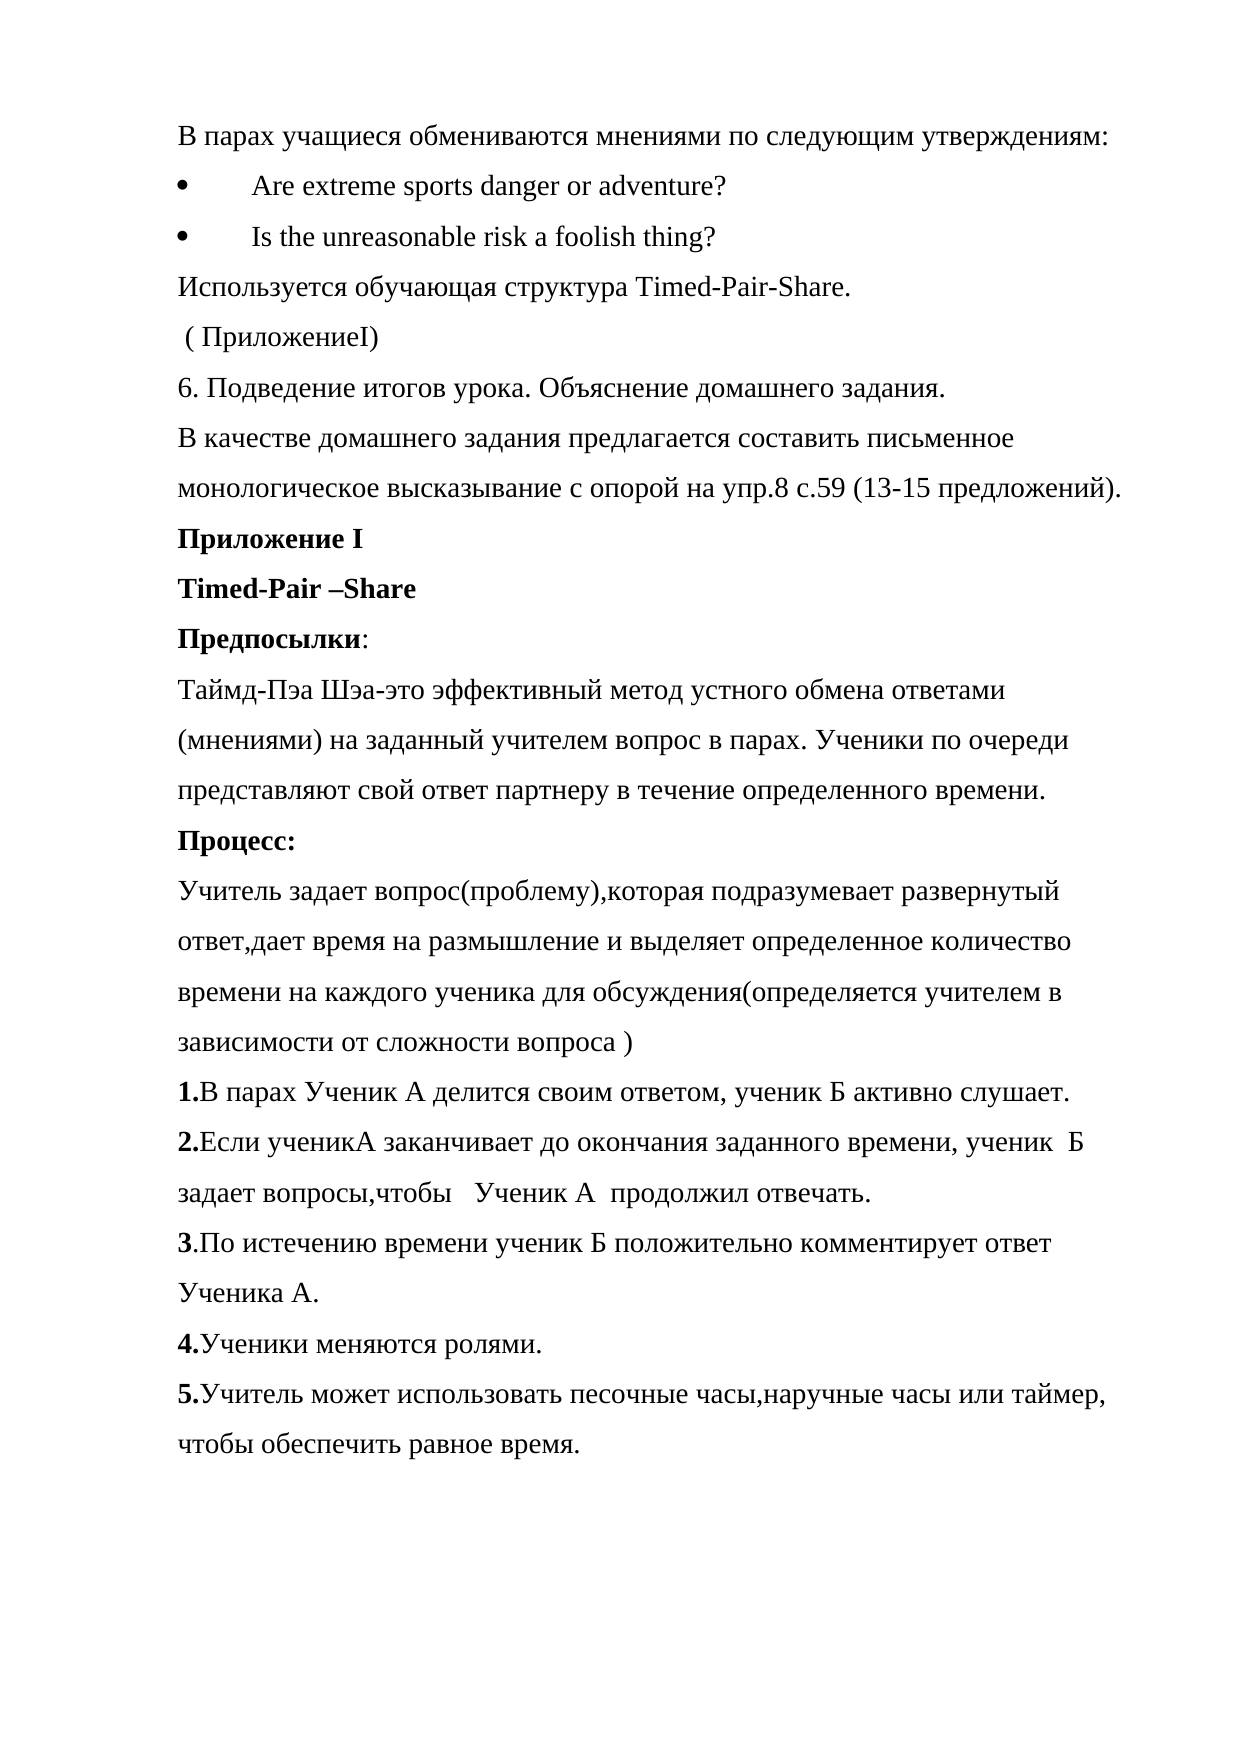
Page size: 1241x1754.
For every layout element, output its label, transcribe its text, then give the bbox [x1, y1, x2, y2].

text Процесс: [177, 823, 1152, 856]
list Are extreme sports danger or adventure? [177, 168, 1152, 202]
text 4.Ученики меняются ролями. [177, 1326, 1152, 1359]
text Таймд-Пэа Шэа-это эффективный метод устного обмена ответами (мнениями) на заданный учителем вопрос в парах. Ученики по очереди представляют свой ответ партнеру в течение определенного времени. [177, 672, 1152, 806]
list Is the unreasonable risk a foolish thing? [177, 219, 1152, 252]
text В парах учащиеся обмениваются мнениями по следующим утверждениям: [177, 118, 1152, 152]
text Приложение I [177, 521, 1152, 554]
text 6. Подведение итогов урока. Объяснение домашнего задания. [177, 370, 1152, 403]
text В качестве домашнего задания предлагается составить письменное монологическое высказывание с опорой на упр.8 с.59 (13-15 предложений). [177, 420, 1152, 504]
text Используется обучающая структура Timed-Pair-Share. [177, 269, 1152, 303]
text 3.По истечению времени ученик Б положительно комментирует ответ Ученика А. [177, 1225, 1152, 1309]
text 1.В парах Ученик А делится своим ответом, ученик Б активно слушает. [177, 1074, 1152, 1108]
text 5.Учитель может использовать песочные часы,наручные часы или таймер, чтобы обеспечить равное время. [177, 1376, 1152, 1460]
text Предпосылки: [177, 621, 1152, 655]
text ( ПриложениеI) [177, 319, 1152, 353]
text Учитель задает вопрос(проблему),которая подразумевает развернутый ответ,дает время на размышление и выделяет определенное количество времени на каждого ученика для обсуждения(определяется учителем в зависимости от сложности вопроса ) [177, 873, 1152, 1057]
text Timed-Pair –Share [177, 571, 1152, 605]
text 2.Если ученикА заканчивает до окончания заданного времени, ученик Б задает вопросы,чтобы Ученик А продолжил отвечать. [177, 1124, 1152, 1208]
